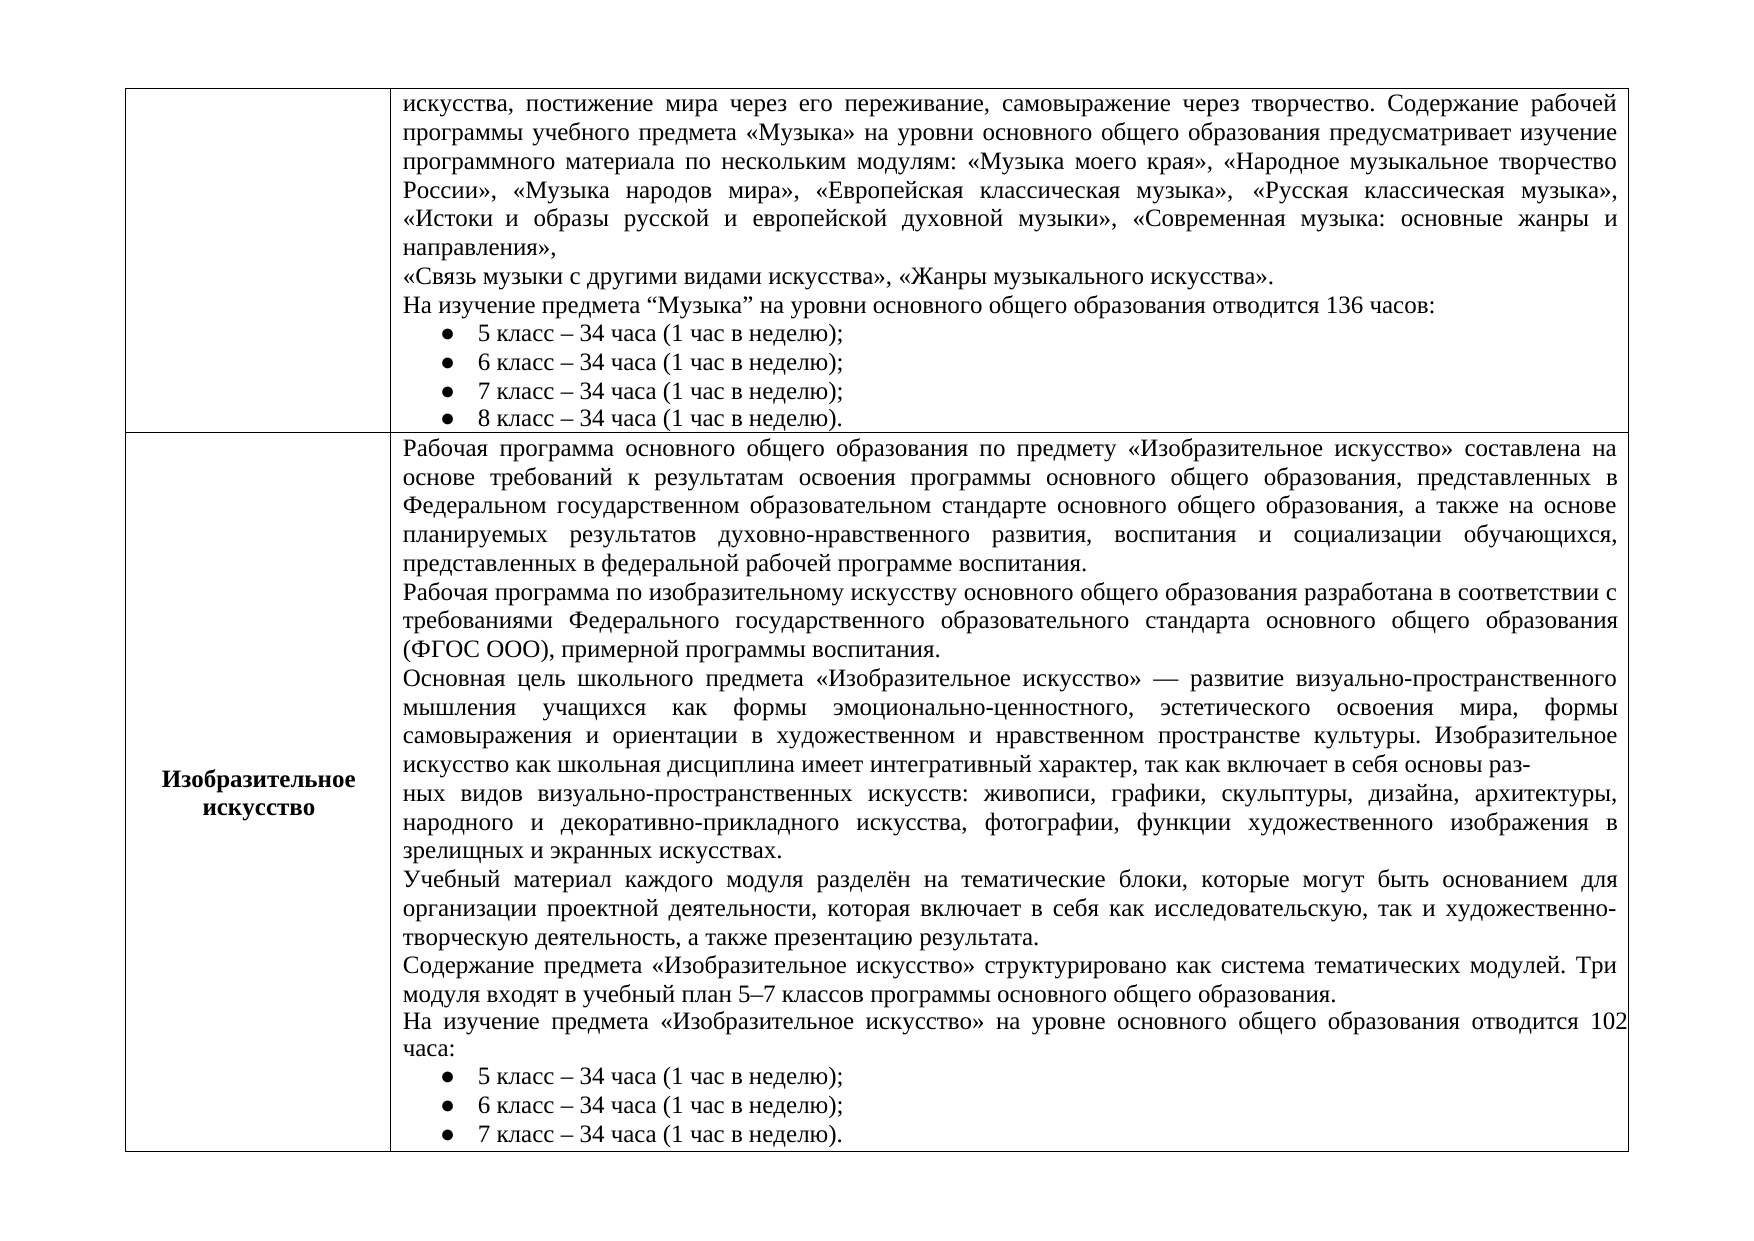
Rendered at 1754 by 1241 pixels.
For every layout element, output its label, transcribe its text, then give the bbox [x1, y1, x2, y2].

table_cell Рабочая программа основного общего образования по предмету «Изобразительное искусство» составлена на основе требований к результатам освоения программы основного общего образования, представленных в Федеральном государственном образовательном стандарте основного общего образования, а также на основе планируемых результатов духовно-нравственного развития, воспитания и социализации обучающихся, представленных в федеральной рабочей программе воспитания. Рабочая программа по изобразительному искусству основного общего образования разработана в соответствии с требованиями Федерального государственного образовательного стандарта основного общего образования (ФГОС ООО), примерной программы воспитания. Основная цель школьного предмета «Изобразительное искусство» — развитие визуально-пространственного мышления учащихся как формы эмоционально-ценностного, эстетического освоения мира, формы самовыражения и ориентации в художественном и нравственном пространстве культуры. Изобразительное искусство как школьная дисциплина имеет интегративный характер, так как включает в себя основы раз- ных видов визуально-пространственных искусств: живописи, графики, скульптуры, дизайна, архитектуры, народного и декоративно-прикладного искусства, фотографии, функции художественного изображения в зрелищных и экранных искусствах. Учебный материал каждого модуля разделён на тематические блоки, которые могут быть основанием для организации проектной деятельности, которая включает в себя как исследовательскую, так и художественно- творческую деятельность, а также презентацию результата. Содержание предмета «Изобразительное искусство» структурировано как система тематических модулей. Три модуля входят в учебный план 5–7 классов программы основного общего образования. На изучение предмета «Изобразительное искусство» на уровне основного общего образования отводится 102 часа: 5 класс – 34 часа (1 час в неделю); 6 класс – 34 часа (1 час в неделю); 7 класс – 34 часа (1 час в неделю). [391, 433, 1628, 1151]
table_header искусства, постижение мира через его переживание, самовыражение через творчество. Содержание рабочей программы учебного предмета «Музыка» на уровни основного общего образования предусматривает изучение программного материала по нескольким модулям: «Музыка моего края», «Народное музыкальное творчество России», «Музыка народов мира», «Европейская классическая музыка», «Русская классическая музыка», «Истоки и образы русской и европейской духовной музыки», «Современная музыка: основные жанры и направления», «Связь музыки с другими видами искусства», «Жанры музыкального искусства». На изучение предмета “Музыка” на уровни основного общего образования отводится 136 часов: 5 класс – 34 часа (1 час в неделю); 6 класс – 34 часа (1 час в неделю); 7 класс – 34 часа (1 час в неделю); 8 класс – 34 часа (1 час в неделю). [391, 89, 1628, 432]
table_header [126, 89, 390, 432]
table_cell Изобразительное искусство [126, 433, 390, 1151]
